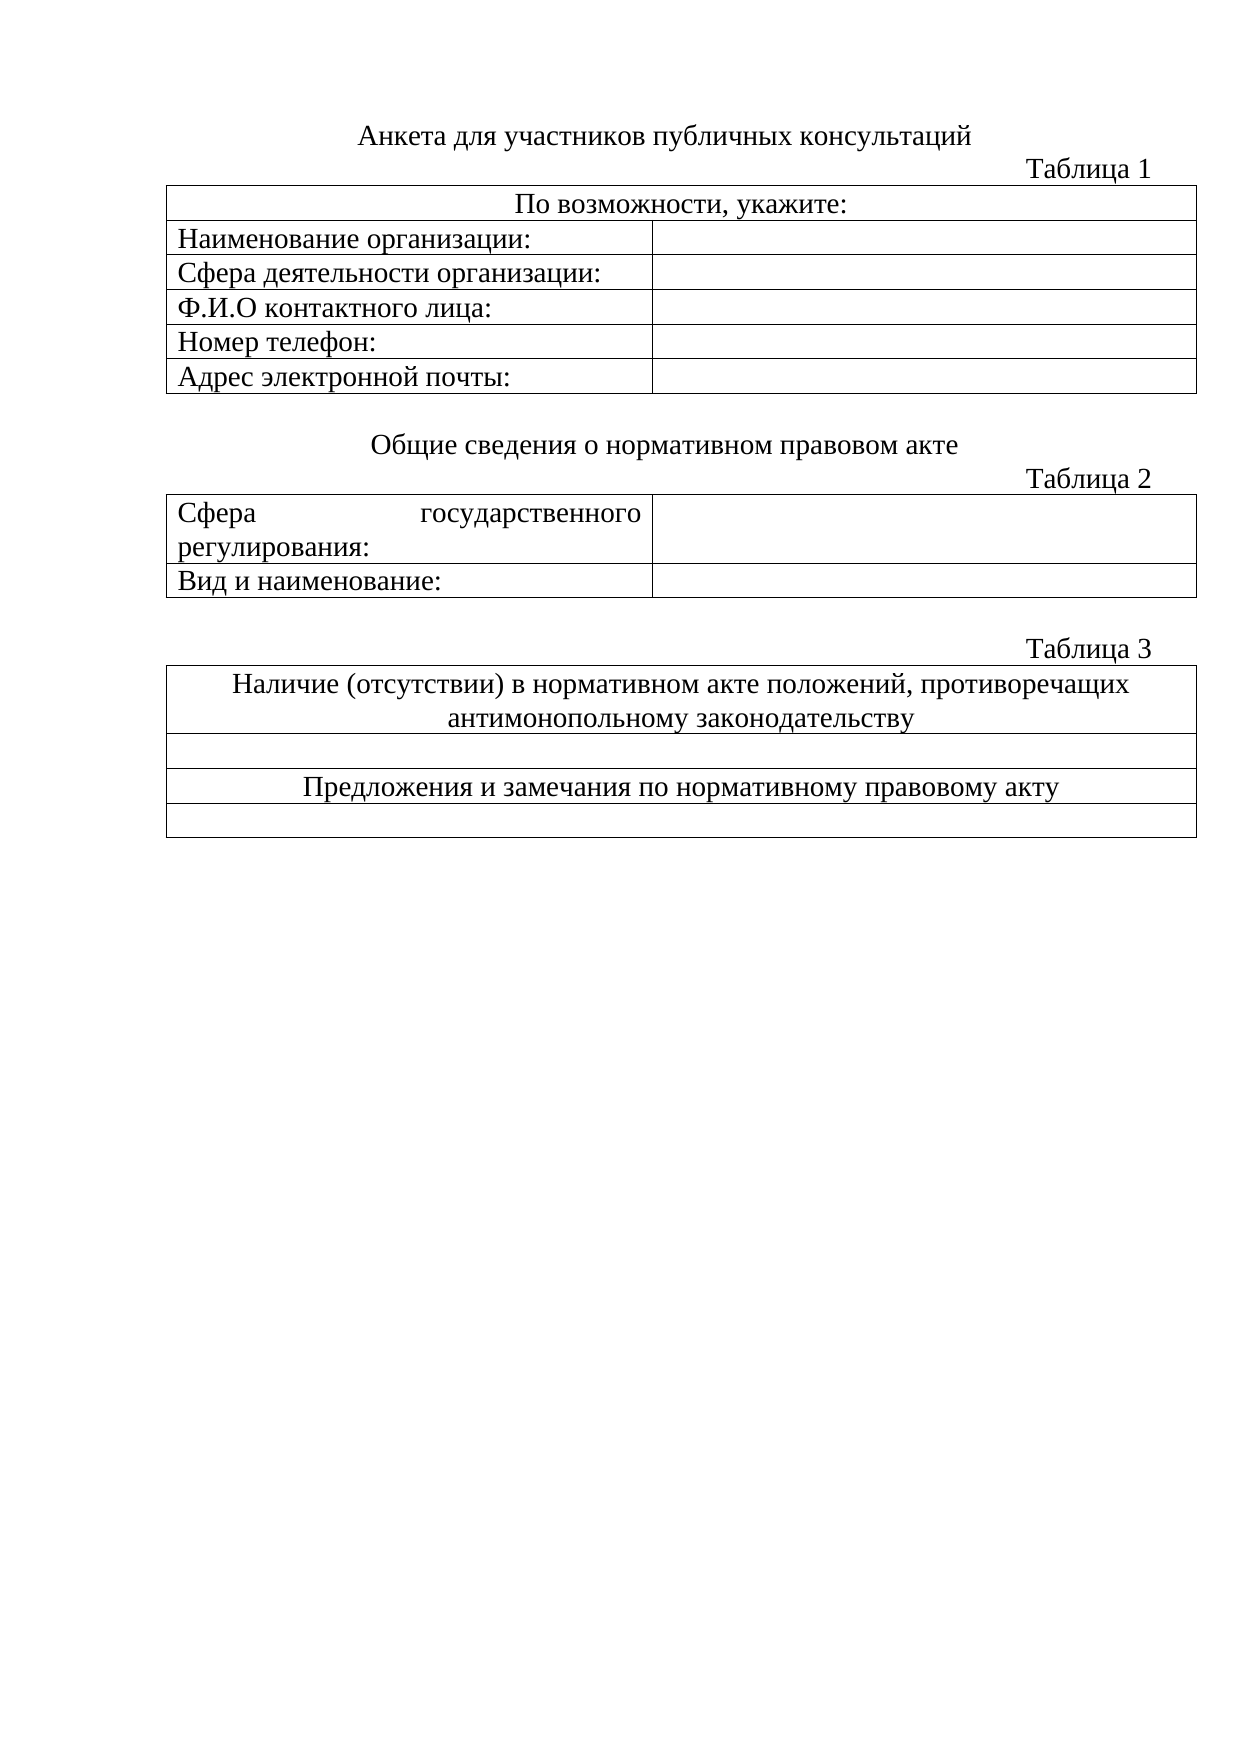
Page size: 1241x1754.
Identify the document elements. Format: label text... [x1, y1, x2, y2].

table_cell [653, 290, 1196, 323]
table_cell Наименование организации: [167, 221, 652, 254]
table_header Наличие (отсутствии) в нормативном акте положений, противоречащих антимонопольному законодательству [167, 666, 1196, 733]
table_cell [653, 325, 1196, 358]
table_cell Ф.И.О контактного лица: [167, 290, 652, 323]
table_cell Сфера деятельности организации: [167, 255, 652, 289]
table_cell [653, 221, 1196, 254]
table_cell Вид и наименование: [167, 564, 652, 597]
text Анкета для участников публичных консультаций [177, 118, 1152, 152]
table_header По возможности, укажите: [167, 186, 1196, 220]
text Таблица 3 [177, 632, 1152, 665]
table_cell [653, 359, 1196, 393]
table_cell [653, 564, 1196, 597]
table_cell Номер телефон: [167, 325, 652, 358]
table_cell Предложения и замечания по нормативному правовому акту [167, 769, 1196, 802]
table_cell Адрес электронной почты: [167, 359, 652, 393]
text Общие сведения о нормативном правовом акте [177, 427, 1152, 461]
table_cell [167, 734, 1196, 768]
text Таблица 1 [177, 152, 1152, 185]
text Таблица 2 [177, 461, 1152, 494]
table_cell [167, 804, 1196, 837]
table_cell [653, 255, 1196, 289]
table_header [653, 495, 1196, 562]
table_header Сфера государственного регулирования: [167, 495, 652, 562]
